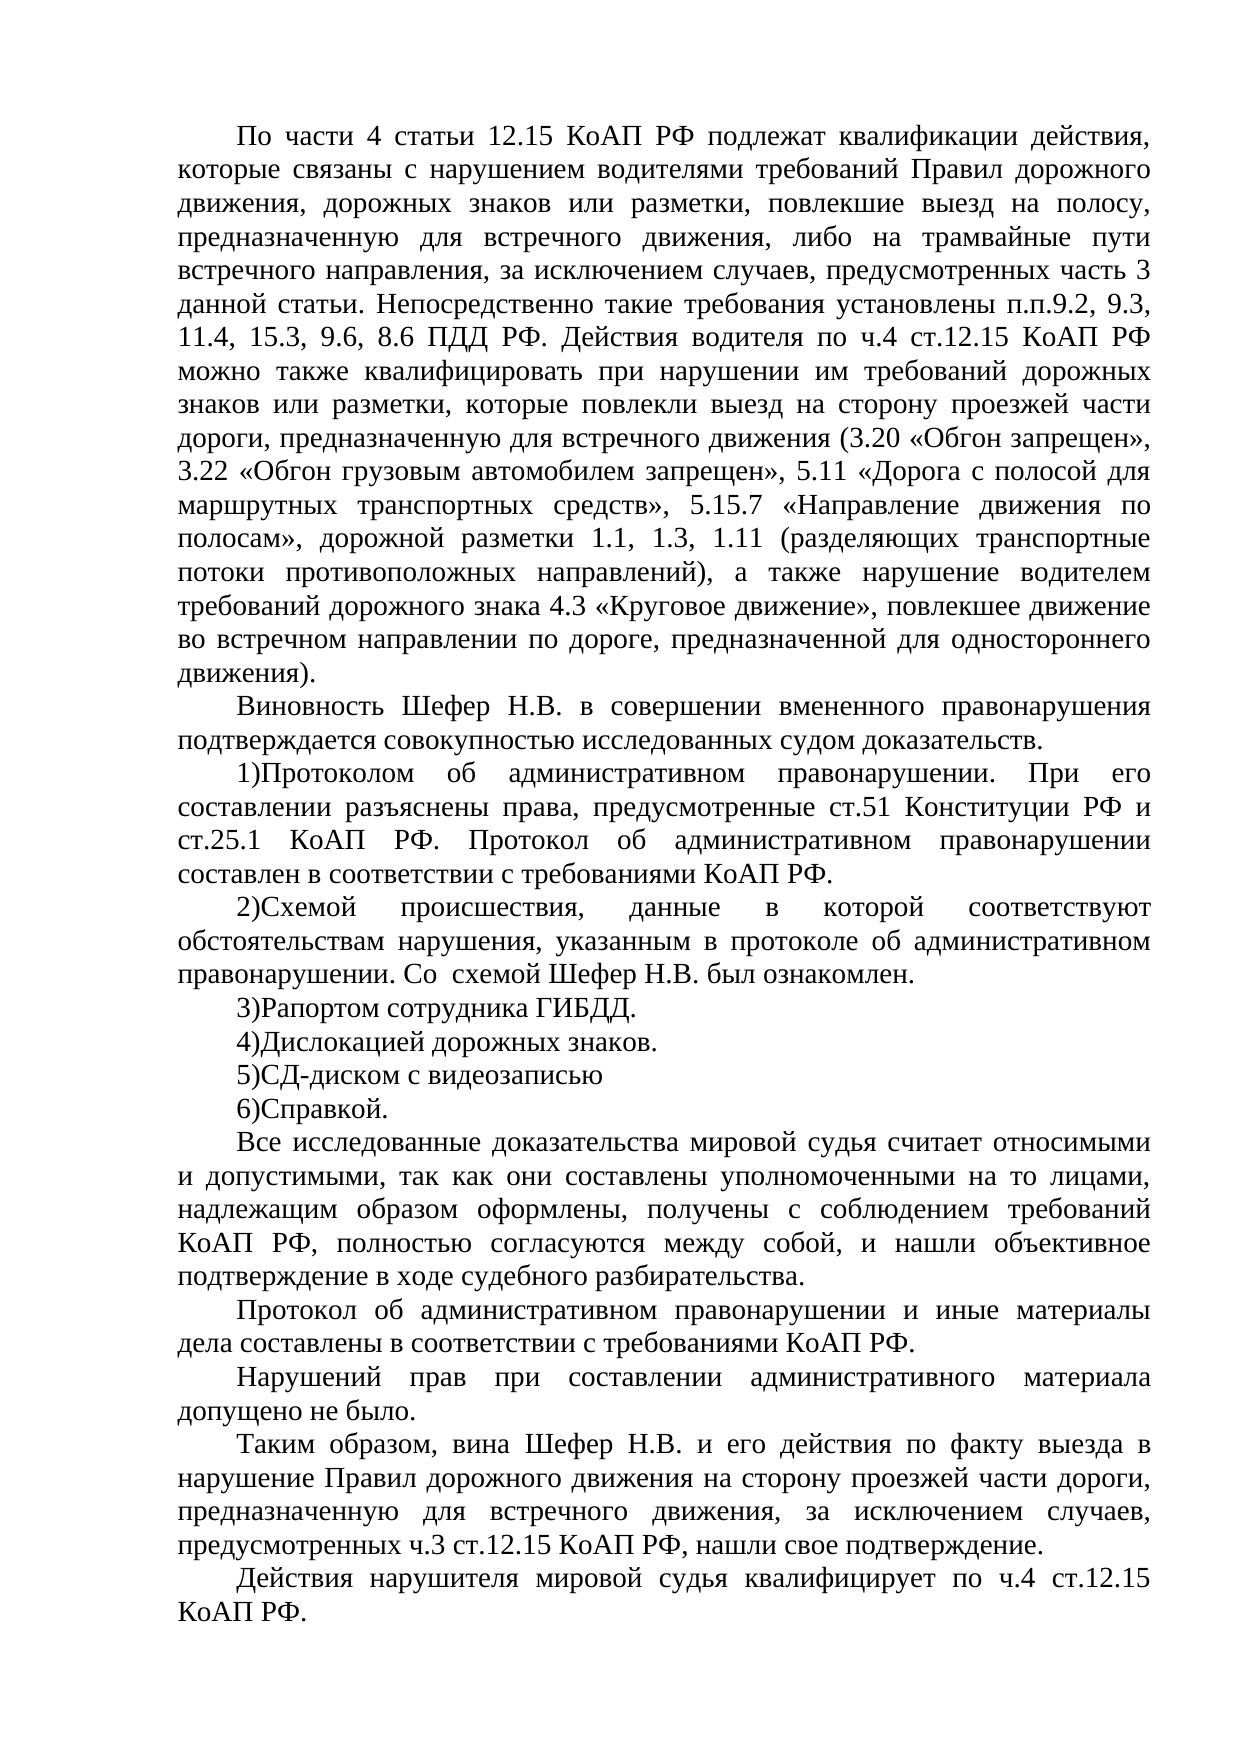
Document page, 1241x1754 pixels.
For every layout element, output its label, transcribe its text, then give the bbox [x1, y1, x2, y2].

text 2)Схемой происшествия, данные в которой соответствуют обстоятельствам нарушения, указанным в протоколе об административном правонарушении. Со схемой Шефер Н.В. был ознакомлен. [177, 889, 1152, 990]
text Протокол об административном правонарушении и иные материалы дела составлены в соответствии с требованиями КоАП РФ. [177, 1292, 1152, 1359]
text Нарушений прав при составлении административного материала допущено не было. [177, 1359, 1152, 1426]
text Действия нарушителя мировой судья квалифицирует по ч.4 ст.12.15 КоАП РФ. [177, 1560, 1152, 1627]
text Таким образом, вина Шефер Н.В. и его действия по факту выезда в нарушение Правил дорожного движения на сторону проезжей части дороги, предназначенную для встречного движения, за исключением случаев, предусмотренных ч.3 ст.12.15 КоАП РФ, нашли свое подтверждение. [177, 1426, 1152, 1560]
text По части 4 статьи 12.15 КоАП РФ подлежат квалификации действия, которые связаны с нарушением водителями требований Правил дорожного движения, дорожных знаков или разметки, повлекшие выезд на полосу, предназначенную для встречного движения, либо на трамвайные пути встречного направления, за исключением случаев, предусмотренных часть 3 данной статьи. Непосредственно такие требования установлены п.п.9.2, 9.3, 11.4, 15.3, 9.6, 8.6 ПДД РФ. Действия водителя по ч.4 ст.12.15 КоАП РФ можно также квалифицировать при нарушении им требований дорожных знаков или разметки, которые повлекли выезд на сторону проезжей части дороги, предназначенную для встречного движения (3.20 «Обгон запрещен», 3.22 «Обгон грузовым автомобилем запрещен», 5.11 «Дорога с полосой для маршрутных транспортных средств», 5.15.7 «Направление движения по полосам», дорожной разметки 1.1, 1.3, 1.11 (разделяющих транспортные потоки противоположных направлений), а также нарушение водителем требований дорожного знака 4.3 «Круговое движение», повлекшее движение во встречном направлении по дороге, предназначенной для одностороннего движения). [177, 118, 1152, 688]
text Все исследованные доказательства мировой судья считает относимыми и допустимыми, так как они составлены уполномоченными на то лицами, надлежащим образом оформлены, получены с соблюдением требований КоАП РФ, полностью согласуются между собой, и нашли объективное подтверждение в ходе судебного разбирательства. [177, 1124, 1152, 1292]
text 6)Справкой. [177, 1091, 1152, 1124]
text 5)СД-диском с видеозаписью [177, 1057, 1152, 1091]
text 4)Дислокацией дорожных знаков. [177, 1024, 1152, 1057]
text Виновность Шефер Н.В. в совершении вмененного правонарушения подтверждается совокупностью исследованных судом доказательств. [177, 688, 1152, 755]
text 1)Протоколом об административном правонарушении. При его составлении разъяснены права, предусмотренные ст.51 Конституции РФ и ст.25.1 КоАП РФ. Протокол об административном правонарушении составлен в соответствии с требованиями КоАП РФ. [177, 755, 1152, 889]
text 3)Рапортом сотрудника ГИБДД. [177, 990, 1152, 1024]
